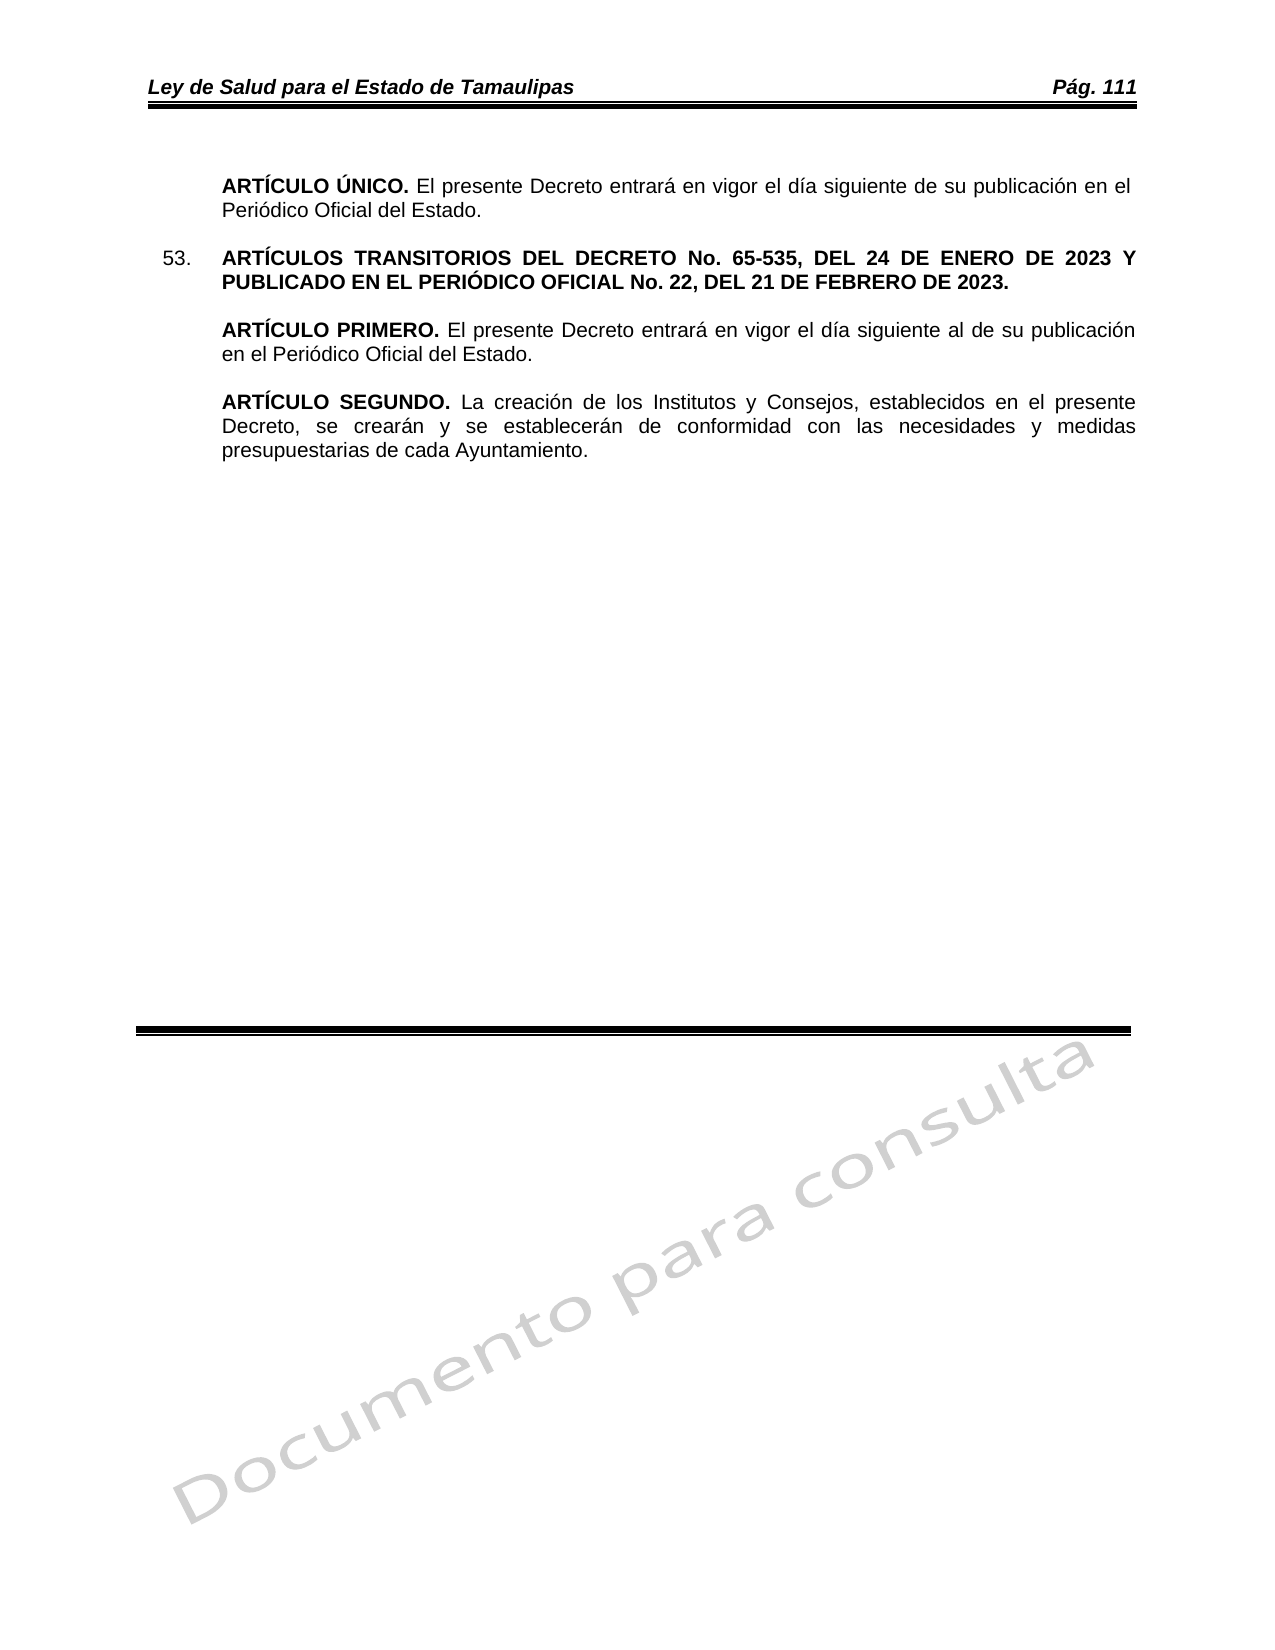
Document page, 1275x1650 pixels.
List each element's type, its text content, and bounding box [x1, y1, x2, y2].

text ARTÍCULO ÚNICO. El presente Decreto entrará en vigor el día siguiente de su publicación en el Periódico Oficial del Estado. [222, 174, 1132, 222]
list ARTÍCULO SEGUNDO. La creación de los Institutos y Consejos, establecidos en el presente Decreto, se crearán y se establecerán de conformidad con las necesidades y medidas presupuestarias de cada Ayuntamiento. [222, 389, 1137, 461]
list ARTÍCULOS TRANSITORIOS DEL DECRETO No. 65-535, DEL 24 DE ENERO DE 2023 Y PUBLICADO EN EL PERIÓDICO OFICIAL No. 22, DEL 21 DE FEBRERO DE 2023. [162, 246, 1137, 294]
list ARTÍCULO PRIMERO. El presente Decreto entrará en vigor el día siguiente al de su publicación en el Periódico Oficial del Estado. [222, 318, 1137, 366]
